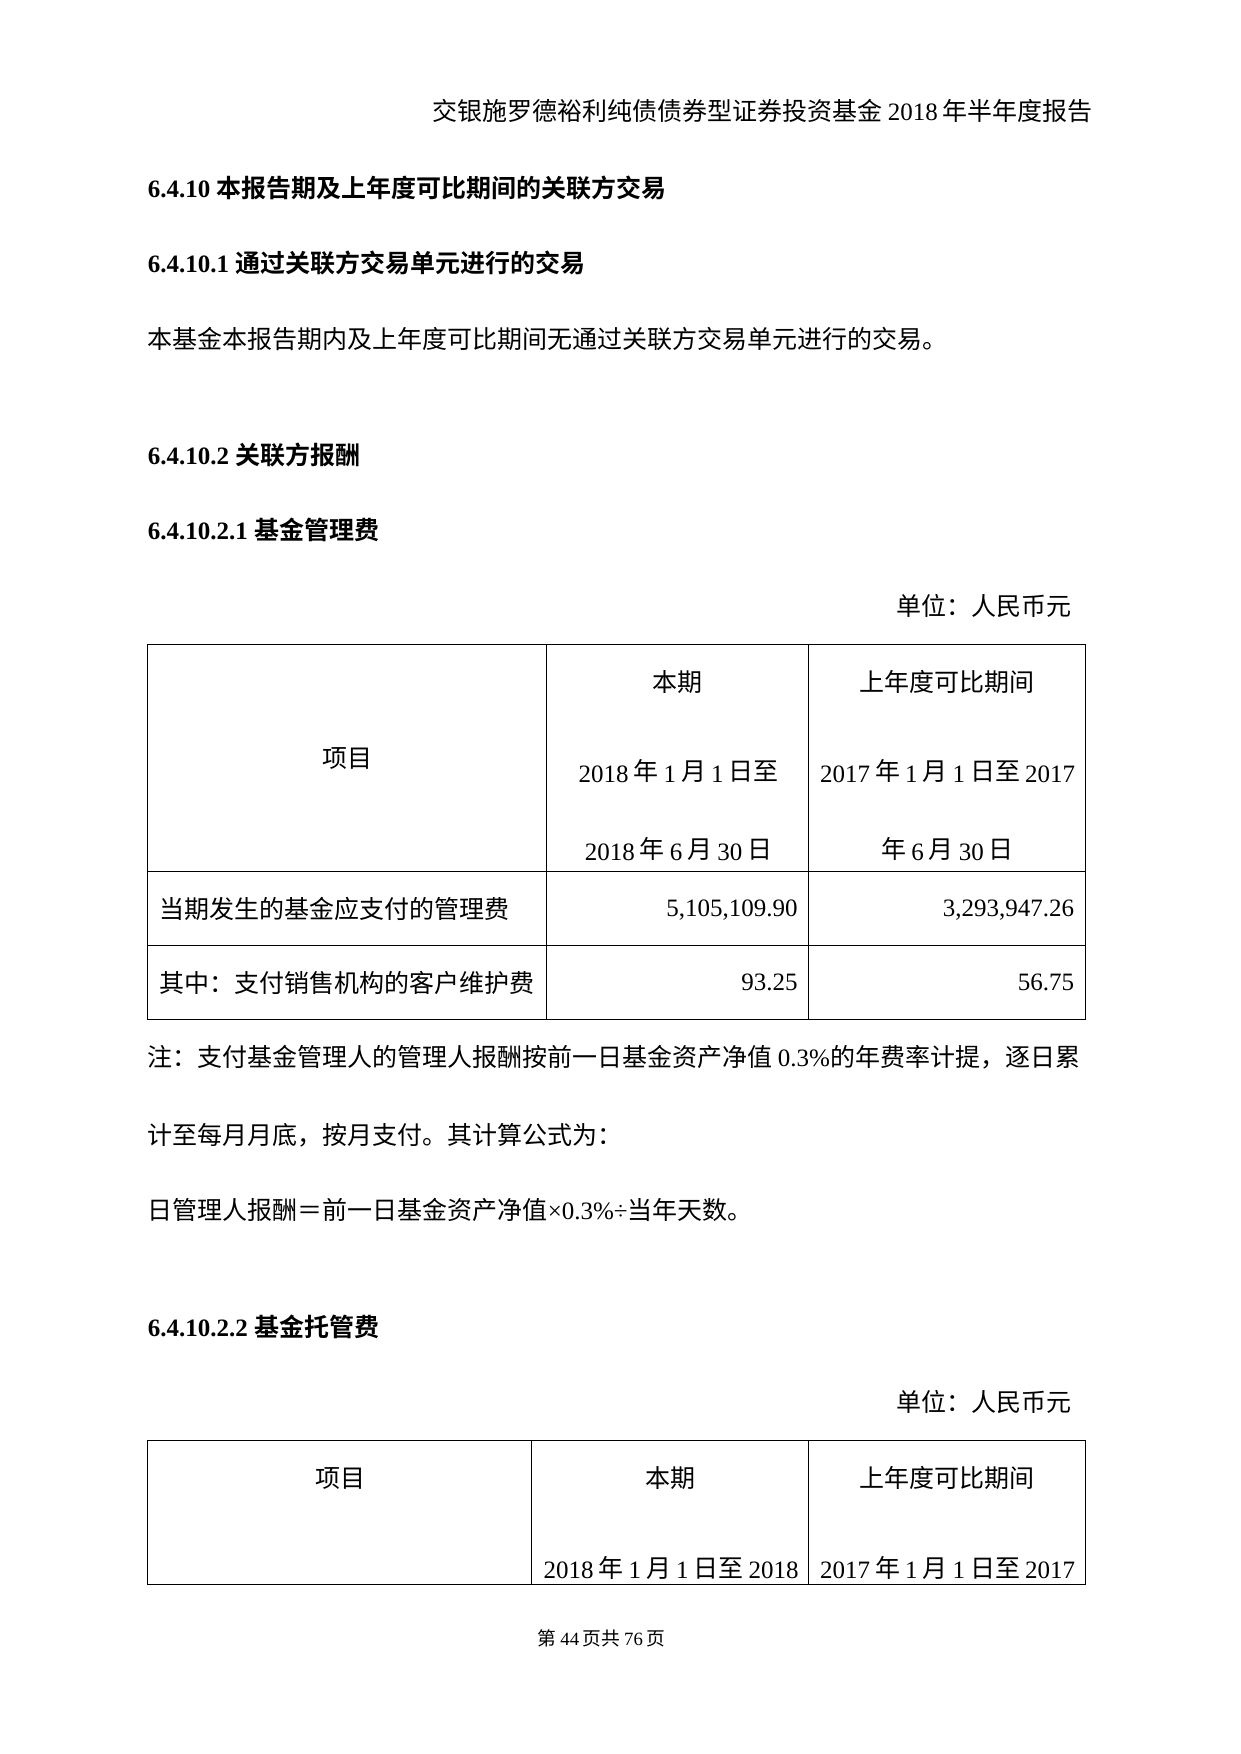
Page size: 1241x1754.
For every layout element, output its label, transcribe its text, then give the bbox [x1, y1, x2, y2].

text 单位：人民币元 [149, 1368, 1071, 1433]
text 注：支付基金管理人的管理人报酬按前一日基金资产净值0.3%的年费率计提，逐日累计至每月月底，按月支付。其计算公式为： [148, 1023, 1092, 1166]
table_cell 56.75 [809, 946, 1085, 1019]
text 6.4.10.1 通过关联方交易单元进行的交易 [148, 229, 1092, 294]
text 日管理人报酬＝前一日基金资产净值×0.3%÷当年天数。 [148, 1176, 1092, 1241]
table_cell 3,293,947.26 [809, 872, 1085, 945]
table_cell 当期发生的基金应支付的管理费 [148, 872, 546, 945]
table_header 项目 [148, 645, 546, 871]
table_header 项目 [148, 1441, 531, 1584]
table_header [532, 1441, 808, 1584]
text 6.4.10.2 关联方报酬 [148, 421, 1092, 486]
table_header 上年度可比期间 2017年1月1日至2017年6月30日 [809, 645, 1085, 871]
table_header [809, 1441, 1085, 1584]
text 6.4.10.2.1 基金管理费 [148, 496, 1092, 561]
table_cell 5,105,109.90 [547, 872, 808, 945]
table_header 本期 2018年1月1日至2018年6月30日 [547, 645, 808, 871]
text 单位：人民币元 [149, 572, 1071, 637]
text 6.4.10.2.2 基金托管费 [148, 1293, 1092, 1358]
table_cell 其中：支付销售机构的客户维护费 [148, 946, 546, 1019]
table_cell 93.25 [547, 946, 808, 1019]
text 本基金本报告期内及上年度可比期间无通过关联方交易单元进行的交易。 [148, 305, 1092, 370]
text 6.4.10 本报告期及上年度可比期间的关联方交易 [148, 154, 1092, 219]
